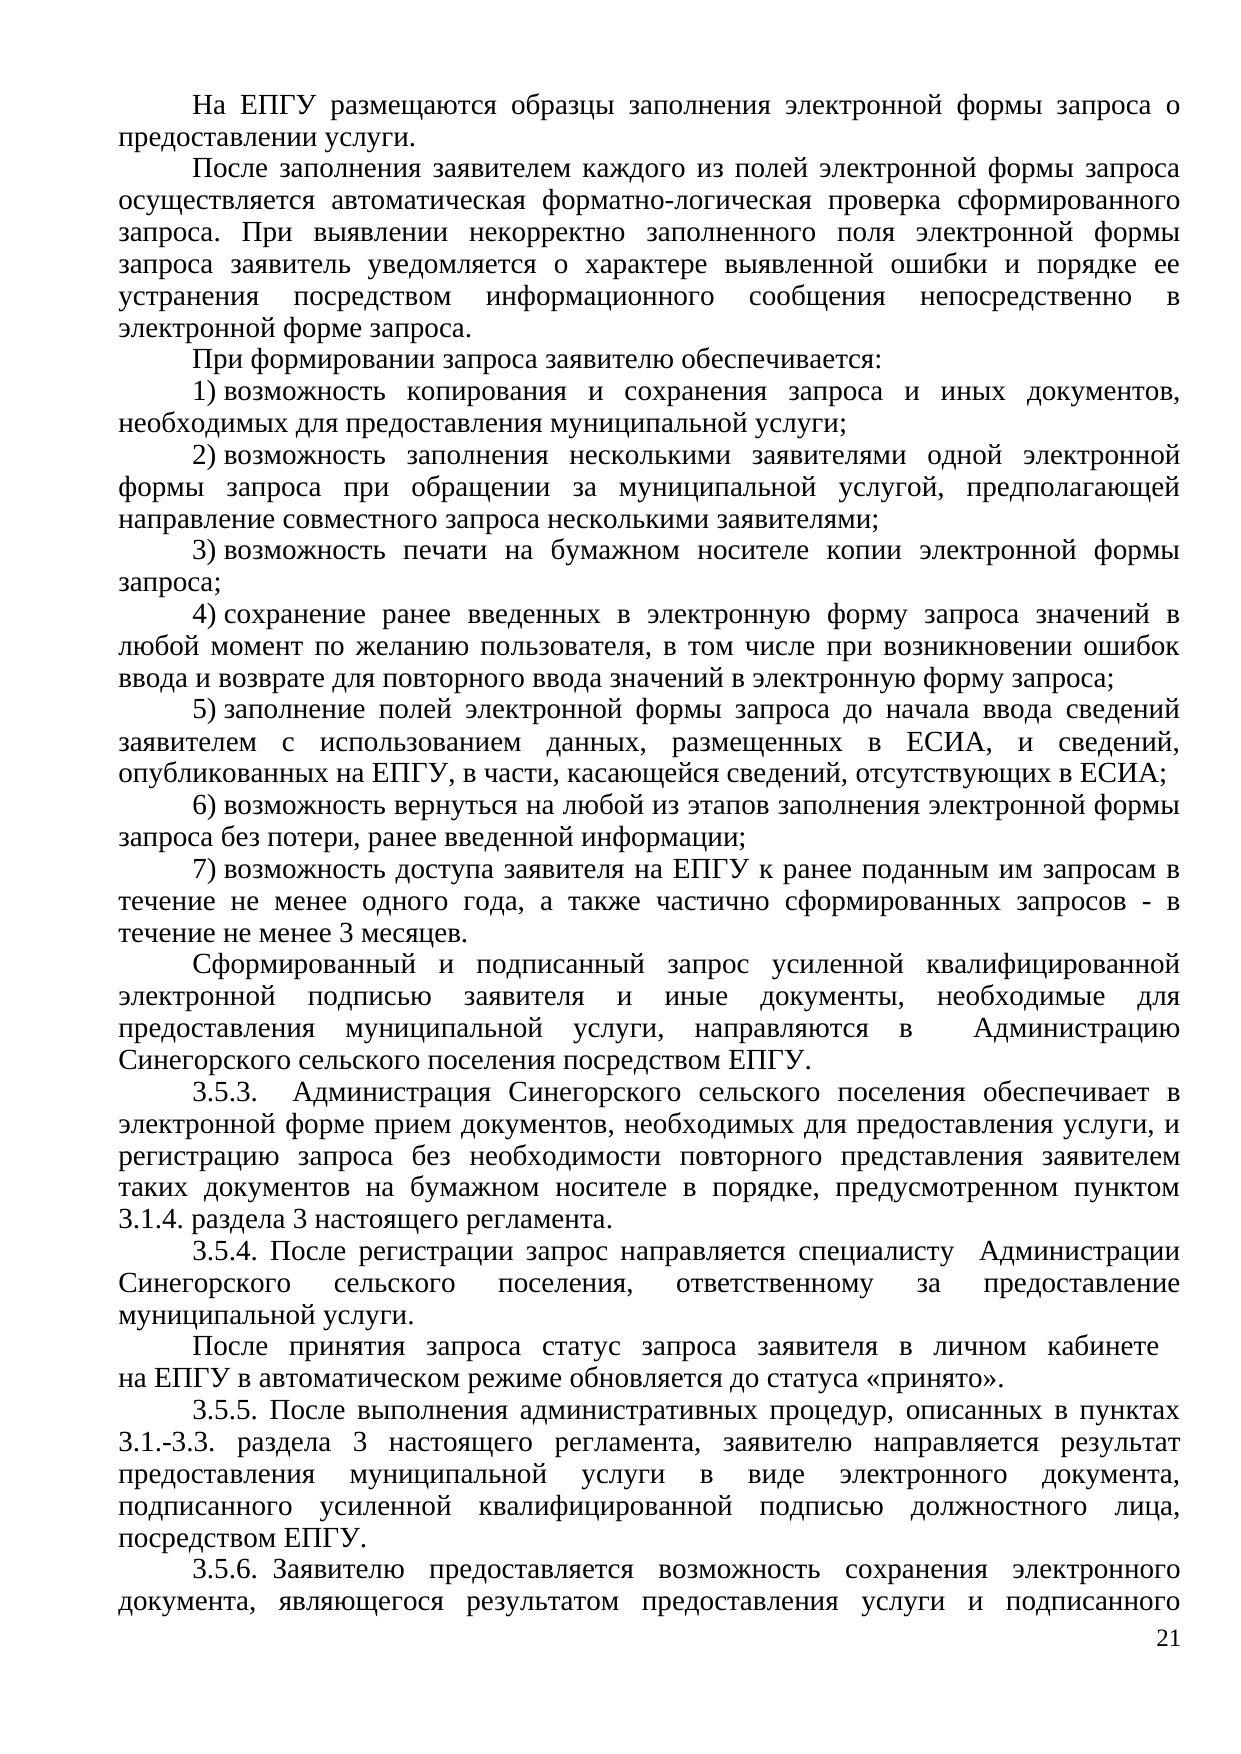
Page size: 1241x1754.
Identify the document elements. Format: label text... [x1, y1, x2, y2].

text Сформированный и подписанный запрос усиленной квалифицированной электронной подписью заявителя и иные документы, необходимые для предоставления муниципальной услуги, направляются в Администрацию Синегорского сельского поселения посредством ЕПГУ. [118, 948, 1181, 1076]
text 1) возможность копирования и сохранения запроса и иных документов, необходимых для предоставления муниципальной услуги; [118, 375, 1181, 439]
text При формировании запроса заявителю обеспечивается: [118, 343, 1181, 375]
text После принятия запроса статус запроса заявителя в личном кабинете на ЕПГУ в автоматическом режиме обновляется до статуса «принято». [118, 1330, 1181, 1394]
text 5) заполнение полей электронной формы запроса до начала ввода сведений заявителем с использованием данных, размещенных в ЕСИА, и сведений, опубликованных на ЕПГУ, в части, касающейся сведений, отсутствующих в ЕСИА; [118, 693, 1181, 789]
text 7) возможность доступа заявителя на ЕПГУ к ранее поданным им запросам в течение не менее одного года, а также частично сформированных запросов - в течение не менее 3 месяцев. [118, 853, 1181, 948]
text 3.5.5. После выполнения административных процедур, описанных в пунктах 3.1.-3.3. раздела 3 настоящего регламента, заявителю направляется результат предоставления муниципальной услуги в виде электронного документа, подписанного усиленной квалифицированной подписью должностного лица, посредством ЕПГУ. [118, 1394, 1181, 1553]
text 6) возможность вернуться на любой из этапов заполнения электронной формы запроса без потери, ранее введенной информации; [118, 789, 1181, 853]
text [118, 1553, 1181, 1617]
text 2) возможность заполнения несколькими заявителями одной электронной формы запроса при обращении за муниципальной услугой, предполагающей направление совместного запроса несколькими заявителями; [118, 439, 1181, 534]
text После заполнения заявителем каждого из полей электронной формы запроса осуществляется автоматическая форматно-логическая проверка сформированного запроса. При выявлении некорректно заполненного поля электронной формы запроса заявитель уведомляется о характере выявленной ошибки и порядке ее устранения посредством информационного сообщения непосредственно в электронной форме запроса. [118, 152, 1181, 343]
text 3.5.3. Администрация Синегорского сельского поселения обеспечивает в электронной форме прием документов, необходимых для предоставления услуги, и регистрацию запроса без необходимости повторного представления заявителем таких документов на бумажном носителе в порядке, предусмотренном пунктом 3.1.4. раздела 3 настоящего регламента. [118, 1076, 1181, 1235]
text 3) возможность печати на бумажном носителе копии электронной формы запроса; [118, 534, 1181, 598]
text 4) сохранение ранее введенных в электронную форму запроса значений в любой момент по желанию пользователя, в том числе при возникновении ошибок ввода и возврате для повторного ввода значений в электронную форму запроса; [118, 598, 1181, 693]
text На ЕПГУ размещаются образцы заполнения электронной формы запроса о предоставлении услуги. [118, 89, 1181, 152]
text 3.5.4. После регистрации запрос направляется специалисту Администрации Синегорского сельского поселения, ответственному за предоставление муниципальной услуги. [118, 1235, 1181, 1330]
